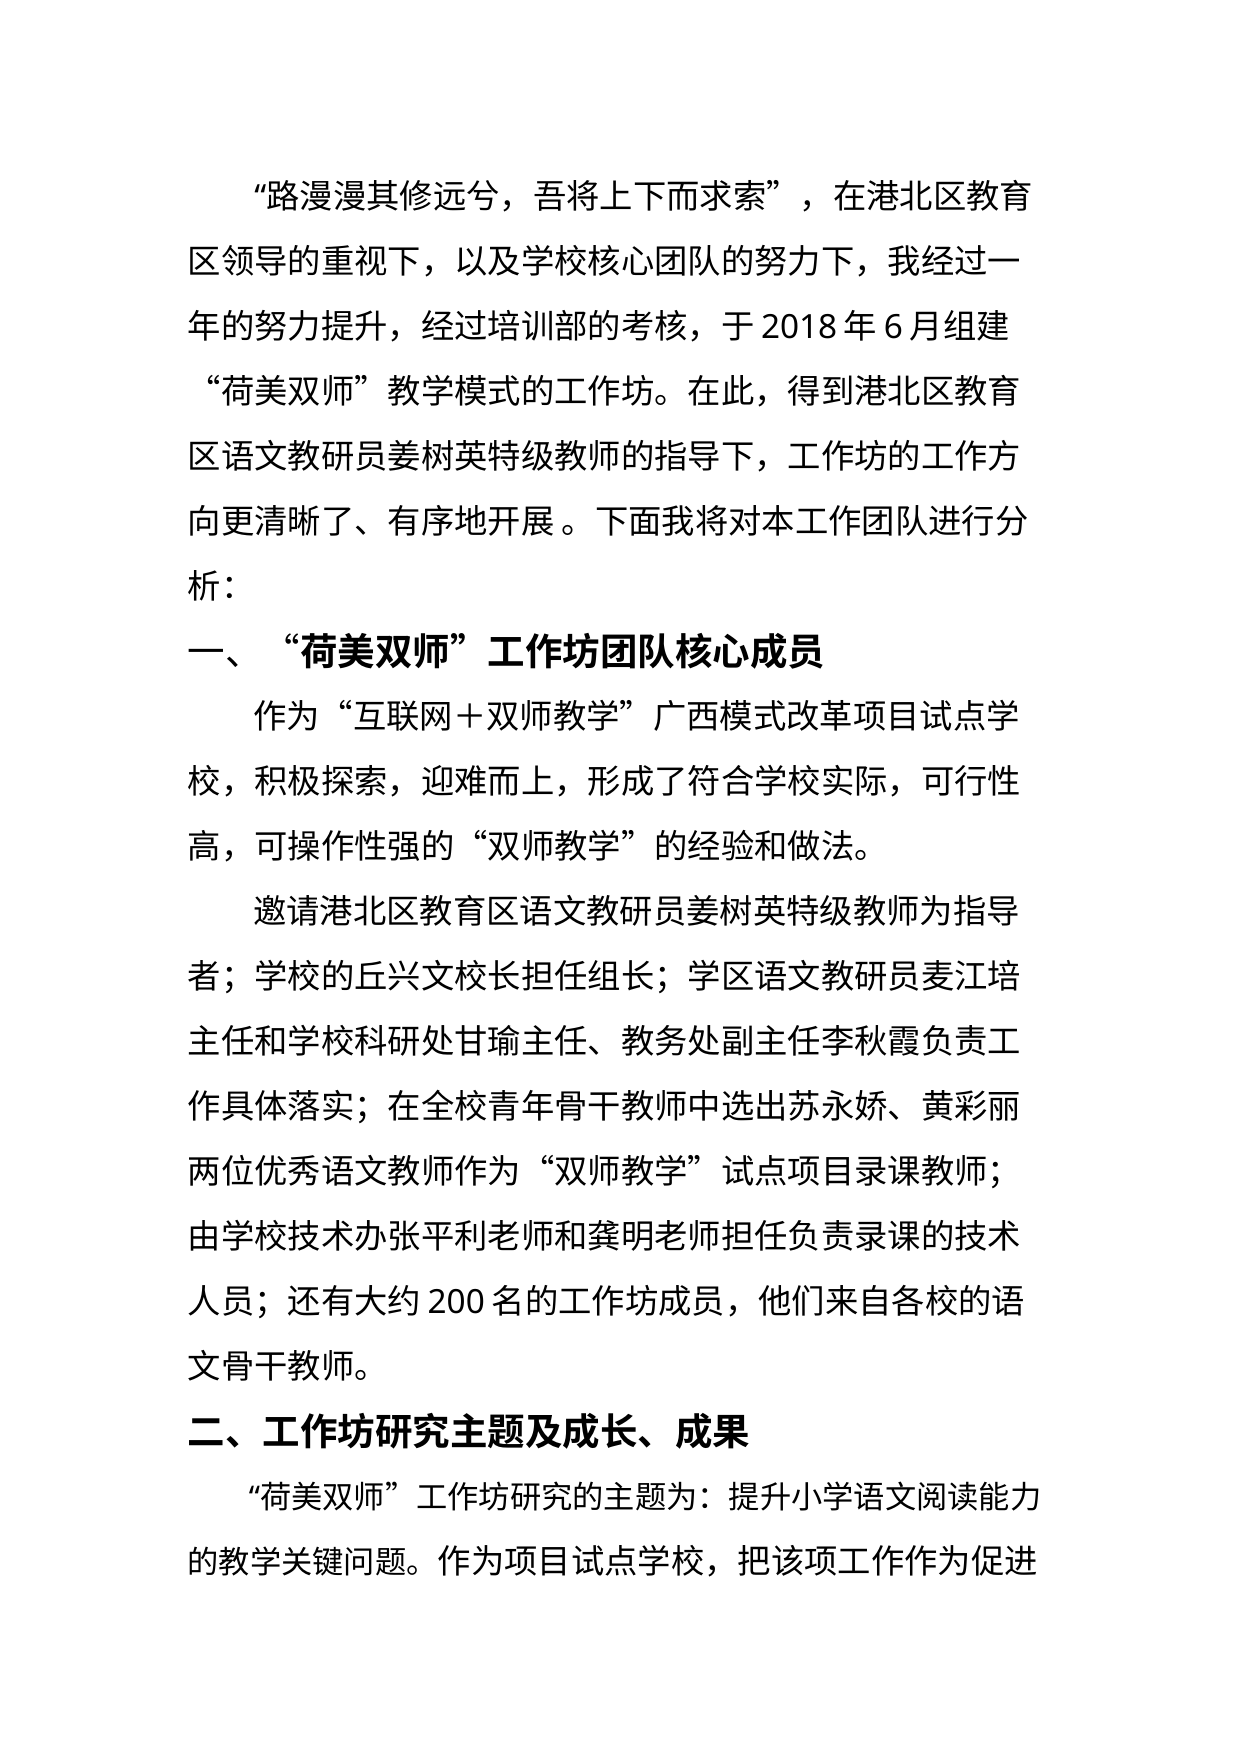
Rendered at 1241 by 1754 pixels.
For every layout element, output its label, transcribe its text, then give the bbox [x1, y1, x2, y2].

text 邀请港北区教育区语文教研员姜树英特级教师为指导者；学校的丘兴文校长担任组长；学区语文教研员麦江培主任和学校科研处甘瑜主任、教务处副主任李秋霞负责工作具体落实；在全校青年骨干教师中选出苏永娇、黄彩丽两位优秀语文教师作为“双师教学”试点项目录课教师；由学校技术办张平利老师和龚明老师担任负责录课的技术人员；还有大约200名的工作坊成员，他们来自各校的语文骨干教师。 [187, 877, 1053, 1397]
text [187, 1462, 1053, 1592]
text “路漫漫其修远兮，吾将上下而求索”，在港北区教育区领导的重视下，以及学校核心团队的努力下，我经过一年的努力提升，经过培训部的考核，于2018年6月组建 “荷美双师”教学模式的工作坊。在此，得到港北区教育区语文教研员姜树英特级教师的指导下，工作坊的工作方向更清晰了、有序地开展 。下面我将对本工作团队进行分析： [187, 162, 1053, 617]
text 一、“荷美双师”工作坊团队核心成员 [187, 617, 1053, 682]
text 作为“互联网＋双师教学”广西模式改革项目试点学校，积极探索，迎难而上，形成了符合学校实际，可行性高，可操作性强的“双师教学”的经验和做法。 [187, 682, 1053, 877]
text 二、工作坊研究主题及成长、成果 [187, 1397, 1053, 1462]
